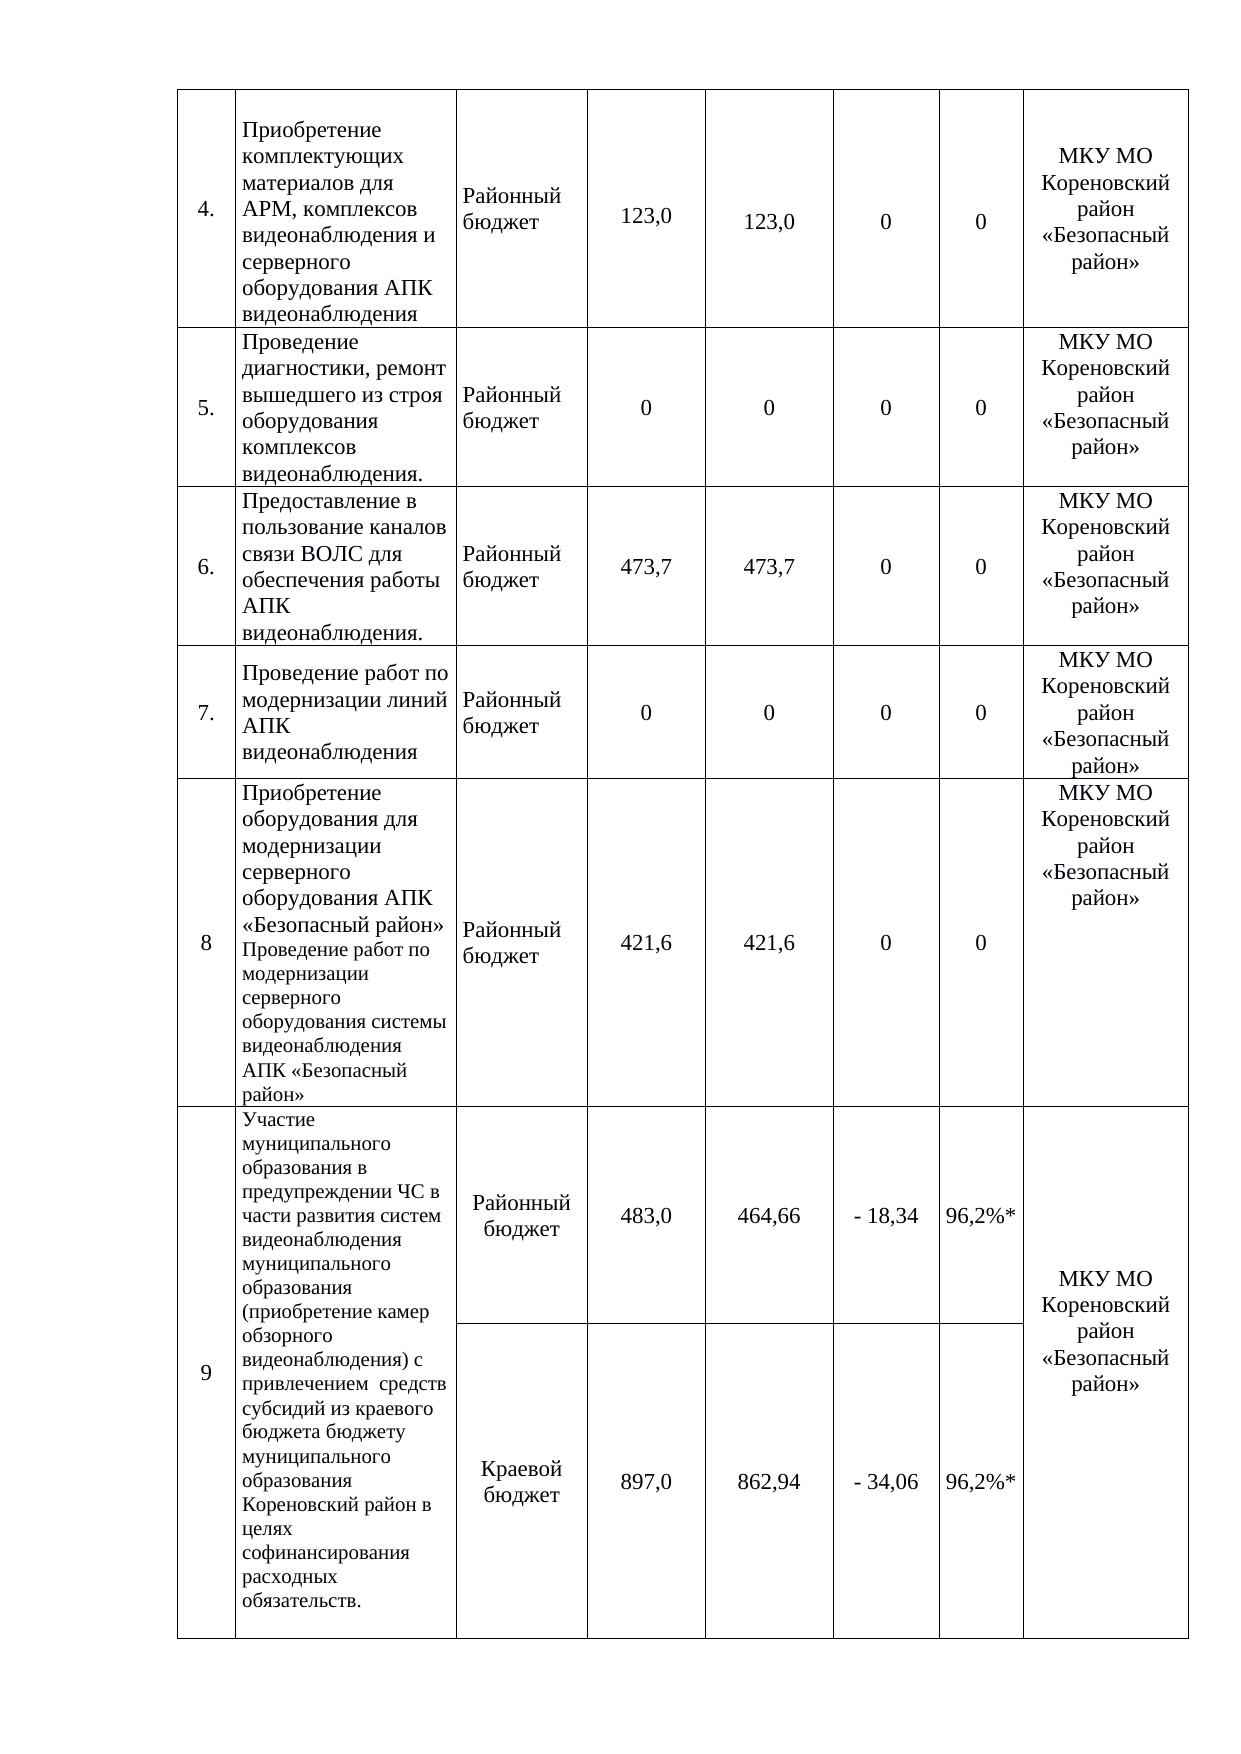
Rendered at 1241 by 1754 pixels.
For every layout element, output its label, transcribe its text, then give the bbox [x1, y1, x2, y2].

table_cell Районный бюджет [457, 90, 587, 327]
table_cell 5. [178, 328, 235, 486]
table_cell 0 [834, 90, 939, 327]
table_cell 0 [940, 328, 1023, 486]
table_cell Участие муниципального образования в предупреждении ЧС в части развития систем видеонаблюдения муниципального образования (приобретение камер обзорного видеонаблюдения) с привлечением средств субсидий из краевого бюджета бюджету муниципального образования Кореновский район в целях софинансирования расходных обязательств. [236, 1107, 456, 1638]
table_cell - 18,34 [834, 1107, 939, 1323]
table_cell Районный бюджет [457, 1107, 587, 1323]
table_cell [1024, 90, 1188, 327]
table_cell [1024, 1107, 1188, 1638]
table_cell МКУ МО Кореновский район «Безопасный район» [1024, 779, 1188, 1106]
table_cell Районный бюджет [457, 646, 587, 778]
table_cell Предоставление в пользование каналов связи ВОЛС для обеспечения работы АПК видеонаблюдения. [236, 487, 456, 645]
table_cell 421,6 [588, 779, 705, 1106]
table_cell Районный бюджет [457, 779, 587, 1106]
table_cell 0 [588, 646, 705, 778]
table_cell Краевой бюджет [457, 1324, 587, 1638]
table_cell 123,0 [588, 90, 705, 327]
table_cell 0 [834, 487, 939, 645]
table_cell 862,94 [706, 1324, 833, 1638]
table_cell 421,6 [706, 779, 833, 1106]
table_cell Приобретение комплектующих материалов для АРМ, комплексов видеонаблюдения и серверного оборудования АПК видеонаблюдения [236, 90, 456, 327]
table_cell 7. [178, 646, 235, 778]
table_cell 473,7 [706, 487, 833, 645]
table_cell Районный бюджет [457, 487, 587, 645]
table_cell 9 [178, 1107, 235, 1638]
table_cell - 34,06 [834, 1324, 939, 1638]
table_cell 0 [706, 328, 833, 486]
table_cell 0 [940, 646, 1023, 778]
table_cell 96,2%* [940, 1107, 1023, 1323]
table_cell 0 [940, 779, 1023, 1106]
table_cell Проведение работ по модернизации линий АПК видеонаблюдения [236, 646, 456, 778]
table_cell 0 [834, 779, 939, 1106]
table_cell 0 [706, 646, 833, 778]
table_cell Районный бюджет [457, 328, 587, 486]
table_cell МКУ МО Кореновский район «Безопасный район» [1024, 328, 1188, 486]
table_cell 897,0 [588, 1324, 705, 1638]
table_cell 0 [588, 328, 705, 486]
table_cell 464,66 [706, 1107, 833, 1323]
table_cell Проведение диагностики, ремонт вышедшего из строя оборудования комплексов видеонаблюдения. [236, 328, 456, 486]
table_cell 96,2%* [940, 1324, 1023, 1638]
table_cell Приобретение оборудования для модернизации серверного оборудования АПК «Безопасный район» Проведение работ по модернизации серверного оборудования системы видеонаблюдения АПК «Безопасный район» [236, 779, 456, 1106]
table_cell 4. [178, 90, 235, 327]
table_cell 0 [940, 90, 1023, 327]
table_cell 8 [178, 779, 235, 1106]
table_cell 0 [834, 646, 939, 778]
table_cell МКУ МО Кореновский район «Безопасный район» [1024, 487, 1188, 645]
table_cell 473,7 [588, 487, 705, 645]
table_cell МКУ МО Кореновский район «Безопасный район» [1024, 646, 1188, 778]
table_cell 483,0 [588, 1107, 705, 1323]
table_cell 123,0 [706, 90, 833, 327]
table_cell 6. [178, 487, 235, 645]
table_cell 0 [834, 328, 939, 486]
table_cell 0 [940, 487, 1023, 645]
